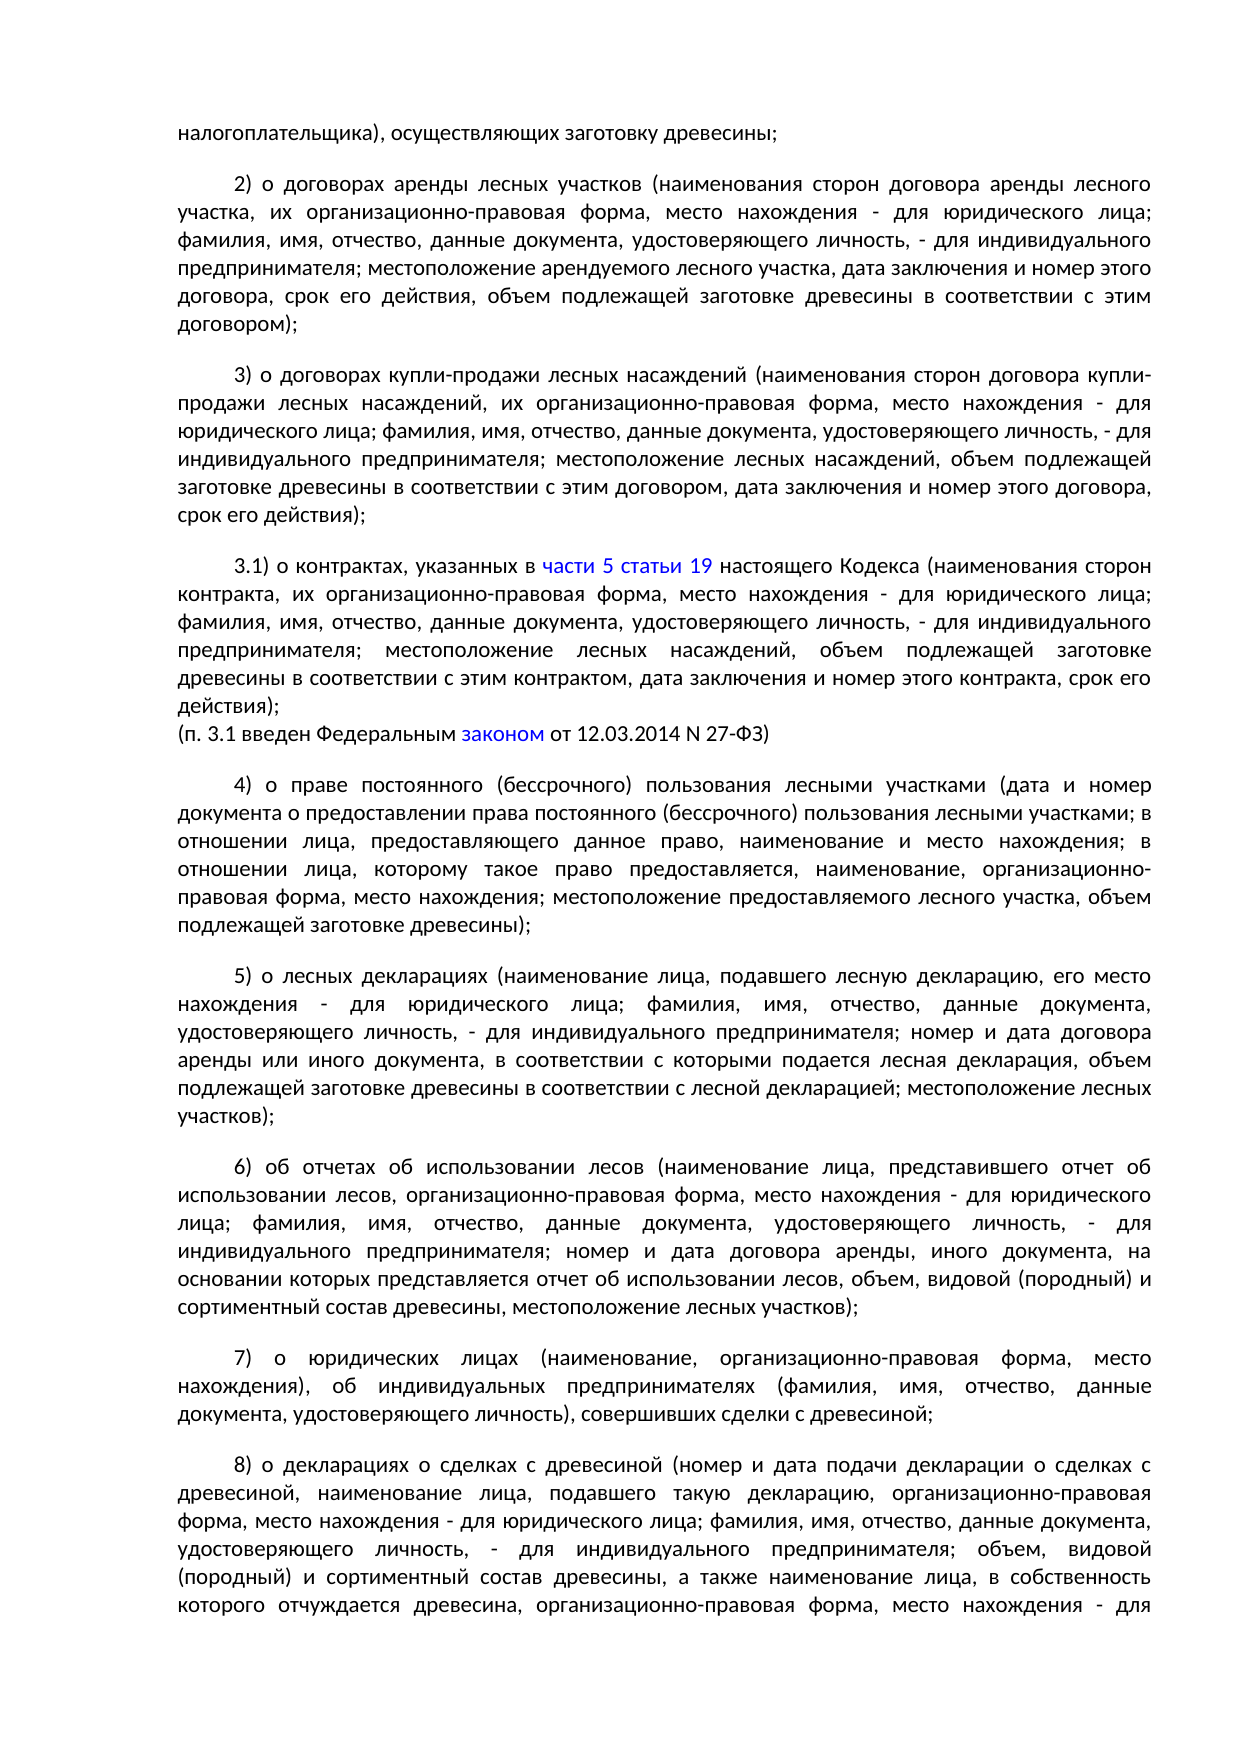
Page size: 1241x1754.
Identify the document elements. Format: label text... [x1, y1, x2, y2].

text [177, 118, 1152, 146]
text 2) о договорах аренды лесных участков (наименования сторон договора аренды лесного участка, их организационно-правовая форма, место нахождения - для юридического лица; фамилия, имя, отчество, данные документа, удостоверяющего личность, - для индивидуального предпринимателя; местоположение арендуемого лесного участка, дата заключения и номер этого договора, срок его действия, объем подлежащей заготовке древесины в соответствии с этим договором); [177, 169, 1152, 337]
text (п. 3.1 введен Федеральным законом от 12.03.2014 N 27-ФЗ) [177, 719, 1152, 747]
text 5) о лесных декларациях (наименование лица, подавшего лесную декларацию, его место нахождения - для юридического лица; фамилия, имя, отчество, данные документа, удостоверяющего личность, - для индивидуального предпринимателя; номер и дата договора аренды или иного документа, в соответствии с которыми подается лесная декларация, объем подлежащей заготовке древесины в соответствии с лесной декларацией; местоположение лесных участков); [177, 961, 1152, 1129]
text 6) об отчетах об использовании лесов (наименование лица, представившего отчет об использовании лесов, организационно-правовая форма, место нахождения - для юридического лица; фамилия, имя, отчество, данные документа, удостоверяющего личность, - для индивидуального предпринимателя; номер и дата договора аренды, иного документа, на основании которых представляется отчет об использовании лесов, объем, видовой (породный) и сортиментный состав древесины, местоположение лесных участков); [177, 1152, 1152, 1320]
text 7) о юридических лицах (наименование, организационно-правовая форма, место нахождения), об индивидуальных предпринимателях (фамилия, имя, отчество, данные документа, удостоверяющего личность), совершивших сделки с древесиной; [177, 1343, 1152, 1427]
text 3) о договорах купли-продажи лесных насаждений (наименования сторон договора купли-продажи лесных насаждений, их организационно-правовая форма, место нахождения - для юридического лица; фамилия, имя, отчество, данные документа, удостоверяющего личность, - для индивидуального предпринимателя; местоположение лесных насаждений, объем подлежащей заготовке древесины в соответствии с этим договором, дата заключения и номер этого договора, срок его действия); [177, 360, 1152, 528]
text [177, 1450, 1152, 1618]
text 3.1) о контрактах, указанных в части 5 статьи 19 настоящего Кодекса (наименования сторон контракта, их организационно-правовая форма, место нахождения - для юридического лица; фамилия, имя, отчество, данные документа, удостоверяющего личность, - для индивидуального предпринимателя; местоположение лесных насаждений, объем подлежащей заготовке древесины в соответствии с этим контрактом, дата заключения и номер этого контракта, срок его действия); [177, 551, 1152, 719]
text 4) о праве постоянного (бессрочного) пользования лесными участками (дата и номер документа о предоставлении права постоянного (бессрочного) пользования лесными участками; в отношении лица, предоставляющего данное право, наименование и место нахождения; в отношении лица, которому такое право предоставляется, наименование, организационно-правовая форма, место нахождения; местоположение предоставляемого лесного участка, объем подлежащей заготовке древесины); [177, 770, 1152, 938]
